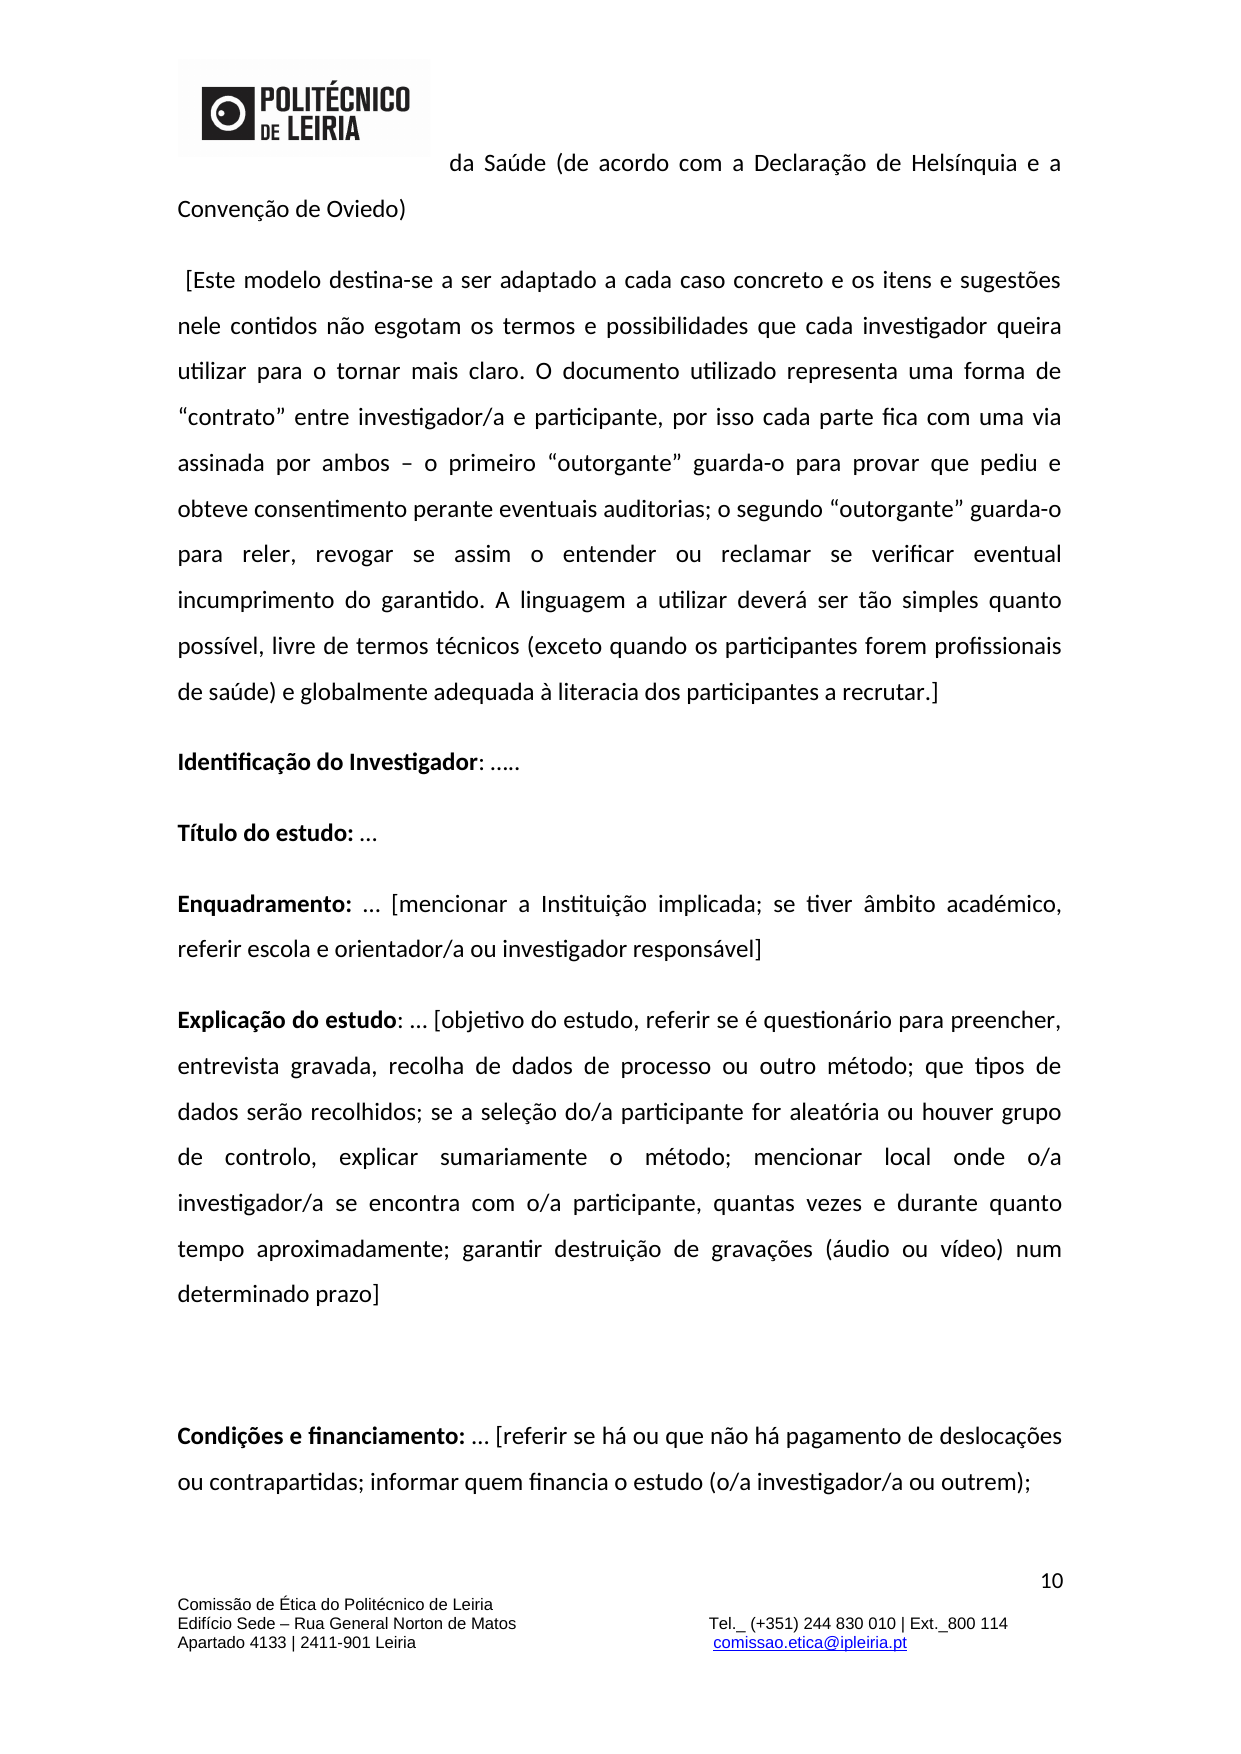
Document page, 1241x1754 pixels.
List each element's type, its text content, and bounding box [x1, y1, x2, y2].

text Identificação do Investigador: ….. [177, 746, 1063, 777]
text [Este modelo destina-se a ser adaptado a cada caso concreto e os itens e sugestões nele contidos não esgotam os termos e possibilidades que cada investigador queira utilizar para o tornar mais claro. O documento utilizado representa uma forma de “contrato” entre investigador/a e participante, por isso cada parte fica com uma via assinada por ambos – o primeiro “outorgante” guarda-o para provar que pediu e obteve consentimento perante eventuais auditorias; o segundo “outorgante” guarda-o para reler, revogar se assim o entender ou reclamar se verificar eventual incumprimento do garantido. A linguagem a utilizar deverá ser tão simples quanto possível, livre de termos técnicos (exceto quando os participantes forem profissionais de saúde) e globalmente adequada à literacia dos participantes a recrutar.] [177, 264, 1063, 706]
text Explicação do estudo: … [objetivo do estudo, referir se é questionário para preencher, entrevista gravada, recolha de dados de processo ou outro método; que tipos de dados serão recolhidos; se a seleção do/a participante for aleatória ou houver grupo de controlo, explicar sumariamente o método; mencionar local onde o/a investigador/a se encontra com o/a participante, quantas vezes e durante quanto tempo aproximadamente; garantir destruição de gravações (áudio ou vídeo) num determinado prazo] [177, 1004, 1063, 1309]
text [177, 148, 1063, 224]
picture [177, 59, 430, 157]
text Enquadramento: … [mencionar a Instituição implicada; se tiver âmbito académico, referir escola e orientador/a ou investigador responsável] [177, 888, 1063, 964]
text Título do estudo: … [177, 817, 1063, 848]
text Condições e financiamento: … [referir se há ou que não há pagamento de deslocações ou contrapartidas; informar quem financia o estudo (o/a investigador/a ou outrem); [177, 1420, 1063, 1496]
